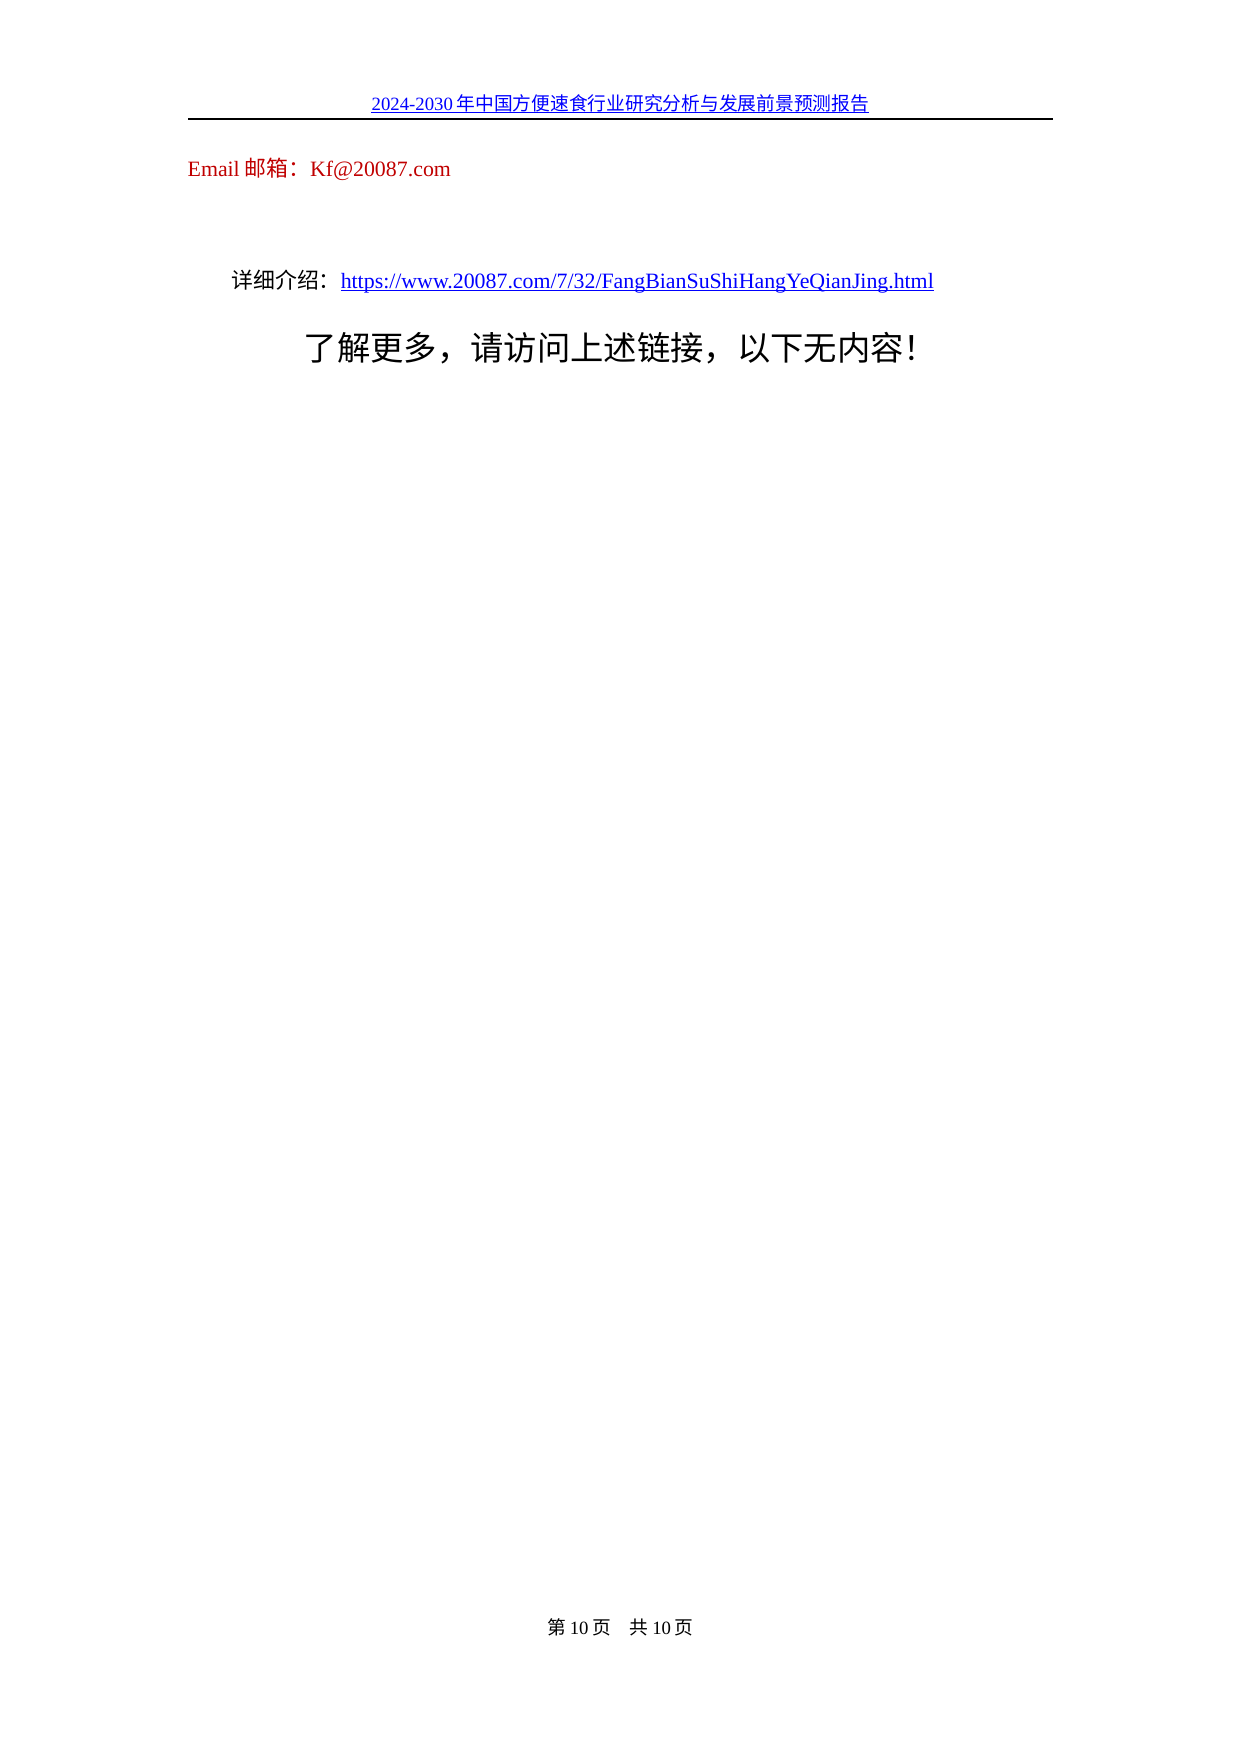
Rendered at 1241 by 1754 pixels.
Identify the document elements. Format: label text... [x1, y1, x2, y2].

title 了解更多，请访问上述链接，以下无内容！ [187, 313, 1053, 378]
text Email邮箱：Kf@20087.com [187, 150, 1053, 183]
text 详细介绍：https://www.20087.com/7/32/FangBianSuShiHangYeQianJing.html [187, 263, 1053, 296]
